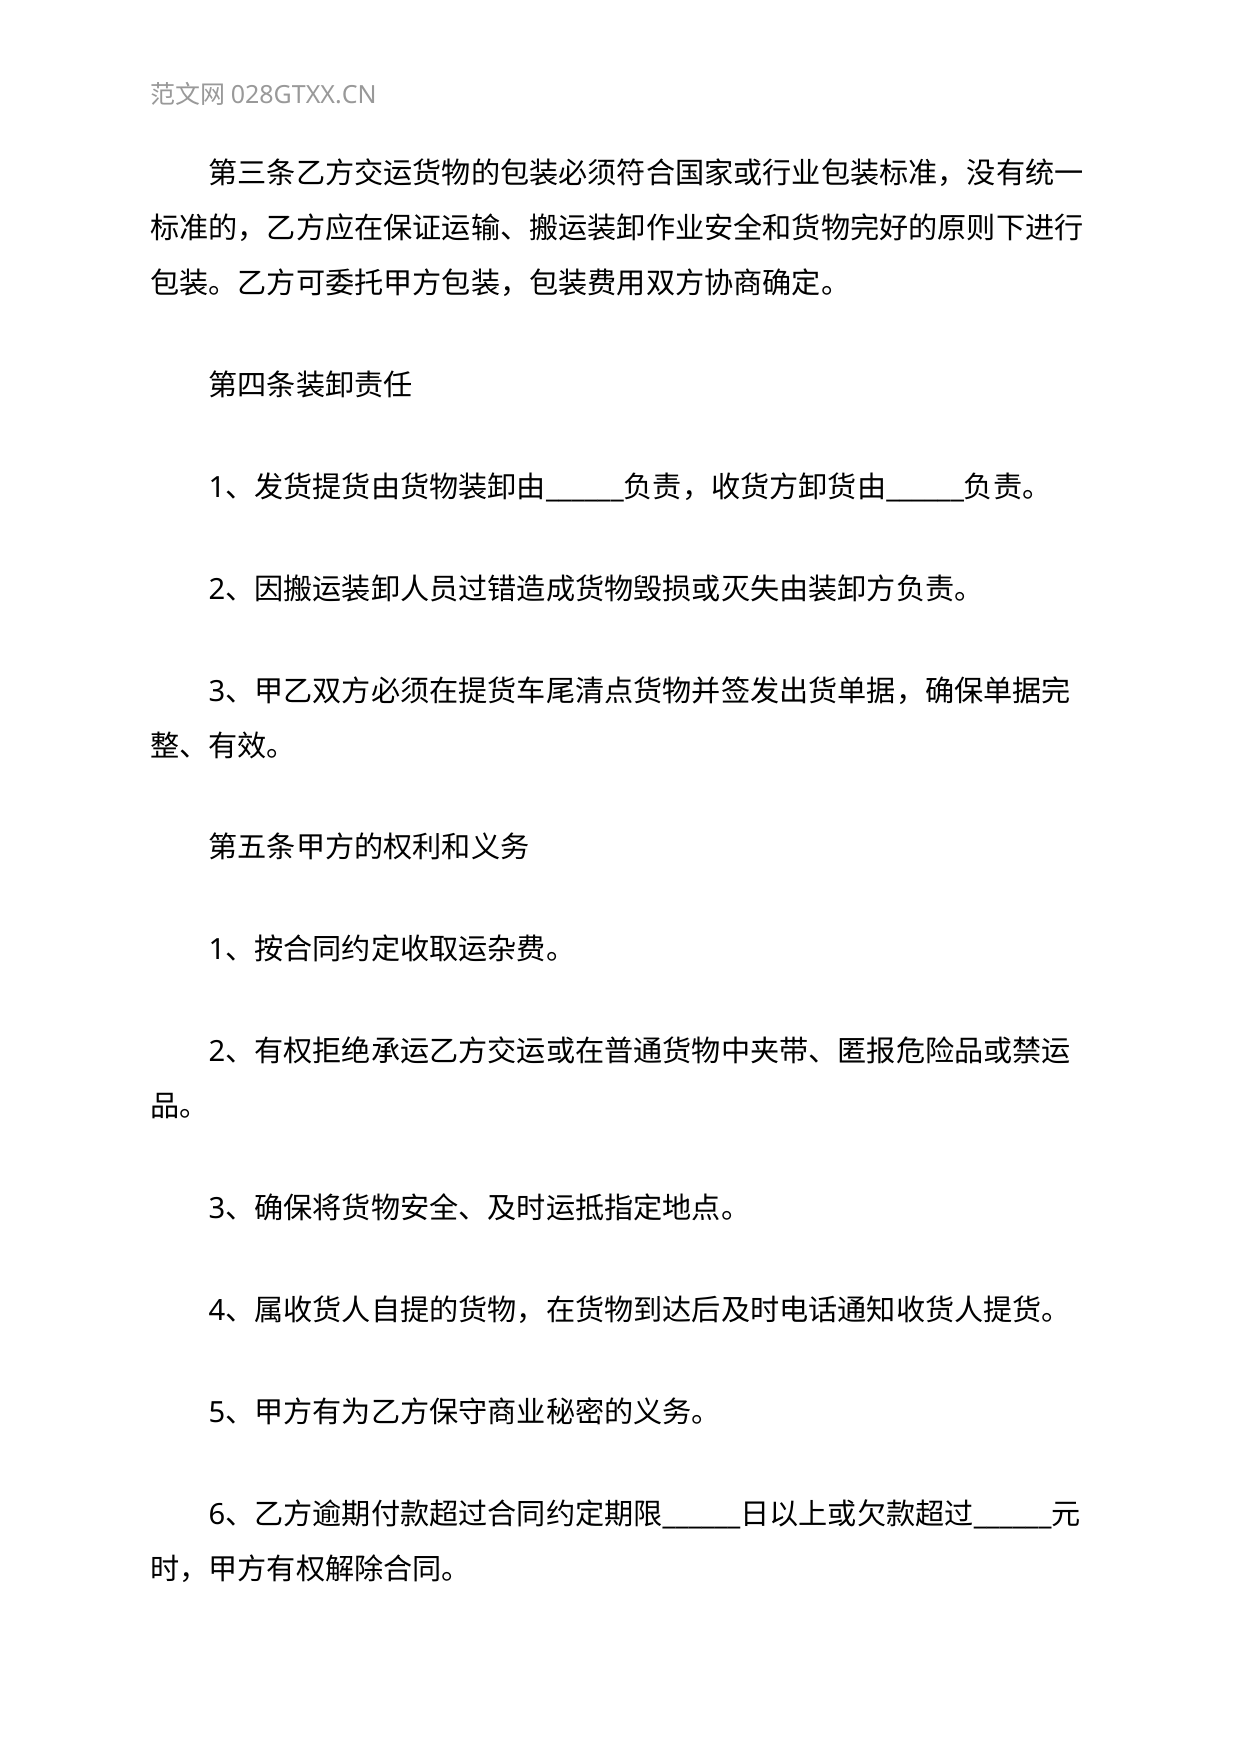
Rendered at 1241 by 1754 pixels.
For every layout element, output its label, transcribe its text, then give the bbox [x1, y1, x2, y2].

text 3、甲乙双方必须在提货车尾清点货物并签发出货单据，确保单据完整、有效。 [150, 667, 1090, 764]
text 第三条乙方交运货物的包装必须符合国家或行业包装标准，没有统一标准的，乙方应在保证运输、搬运装卸作业安全和货物完好的原则下进行包装。乙方可委托甲方包装，包装费用双方协商确定。 [150, 150, 1090, 302]
text 2、有权拒绝承运乙方交运或在普通货物中夹带、匿报危险品或禁运品。 [150, 1028, 1090, 1125]
text 2、因搬运装卸人员过错造成货物毁损或灭失由装卸方负责。 [150, 565, 1090, 608]
text 6、乙方逾期付款超过合同约定期限______日以上或欠款超过______元时，甲方有权解除合同。 [150, 1491, 1090, 1588]
text 4、属收货人自提的货物，在货物到达后及时电话通知收货人提货。 [150, 1287, 1090, 1329]
text 5、甲方有为乙方保守商业秘密的义务。 [150, 1388, 1090, 1431]
text 第五条甲方的权利和义务 [150, 824, 1090, 866]
text 第四条装卸责任 [150, 362, 1090, 404]
text 1、发货提货由货物装卸由______负责，收货方卸货由______负责。 [150, 463, 1090, 506]
text 3、确保将货物安全、及时运抵指定地点。 [150, 1184, 1090, 1227]
text 1、按合同约定收取运杂费。 [150, 926, 1090, 968]
